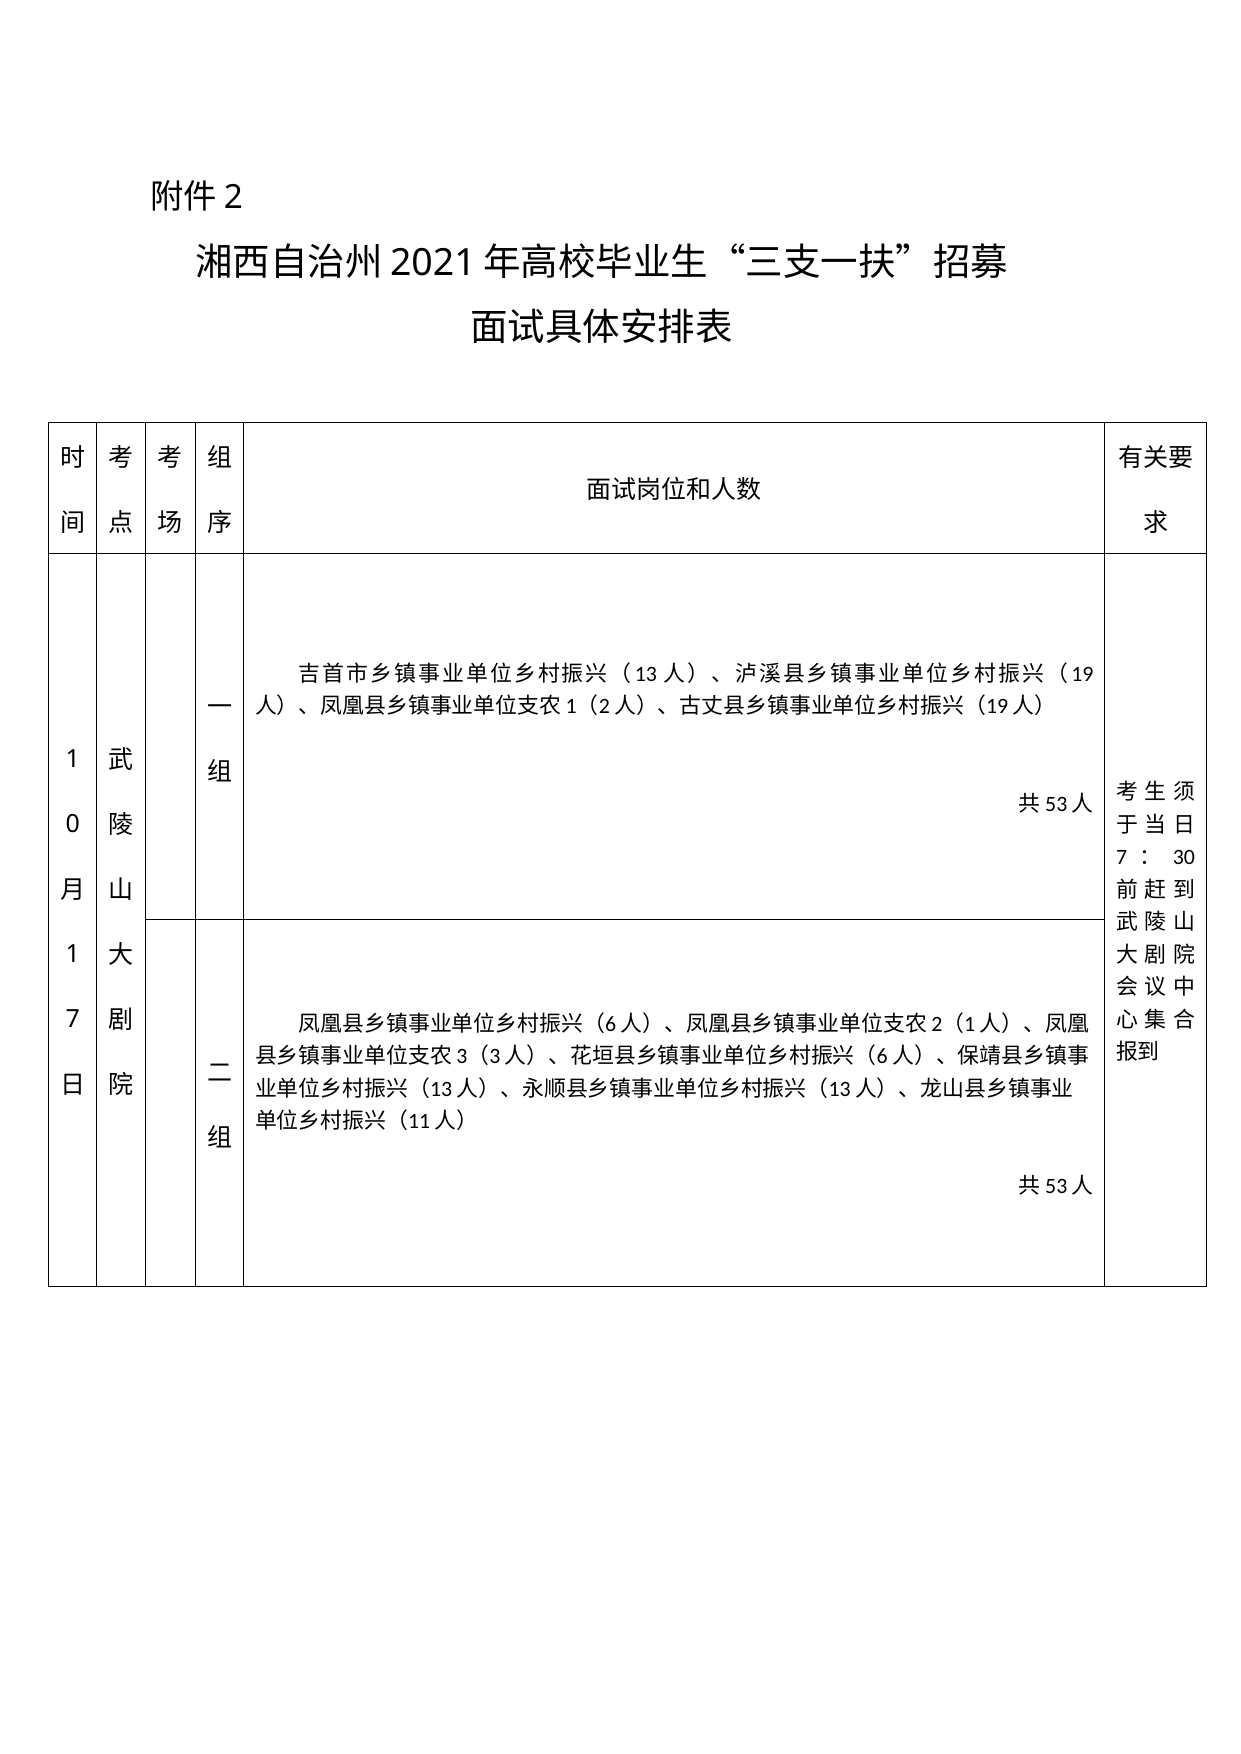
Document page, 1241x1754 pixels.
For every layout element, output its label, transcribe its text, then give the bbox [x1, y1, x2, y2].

table_cell 武陵山大剧院 [97, 554, 145, 1286]
table_header 考场 [146, 423, 195, 553]
table_header 组序 [196, 423, 243, 553]
text 湘西自治州2021年高校毕业生“三支一扶”招募 [150, 227, 1053, 292]
table_cell 吉首市乡镇事业单位乡村振兴（13人）、泸溪县乡镇事业单位乡村振兴（19人）、凤凰县乡镇事业单位支农1（2人）、古丈县乡镇事业单位乡村振兴（19人） 共53人 [244, 554, 1104, 919]
table_header 面试岗位和人数 [244, 423, 1104, 553]
table_cell 考生须于当日7：30前赶到武陵山大剧院会议中心集合报到 [1105, 554, 1206, 1286]
table_header 考点 [97, 423, 145, 553]
text 面试具体安排表 [150, 292, 1053, 357]
table_header 有关要求 [1105, 423, 1206, 553]
table_cell 二组 [196, 920, 243, 1286]
table_cell 一组 [196, 554, 243, 919]
table_cell [146, 920, 195, 1286]
table_header 时间 [49, 423, 96, 553]
table_cell [146, 554, 195, 919]
table_cell 凤凰县乡镇事业单位乡村振兴（6人）、凤凰县乡镇事业单位支农2（1人）、凤凰县乡镇事业单位支农3（3人）、花垣县乡镇事业单位乡村振兴（6人）、保靖县乡镇事业单位乡村振兴（13人）、永顺县乡镇事业单位乡村振兴（13人）、龙山县乡镇事业单位乡村振兴（11人） 共53人 [244, 920, 1104, 1286]
text 附件2 [150, 162, 1053, 227]
table_cell 10月17日 [49, 554, 96, 1286]
